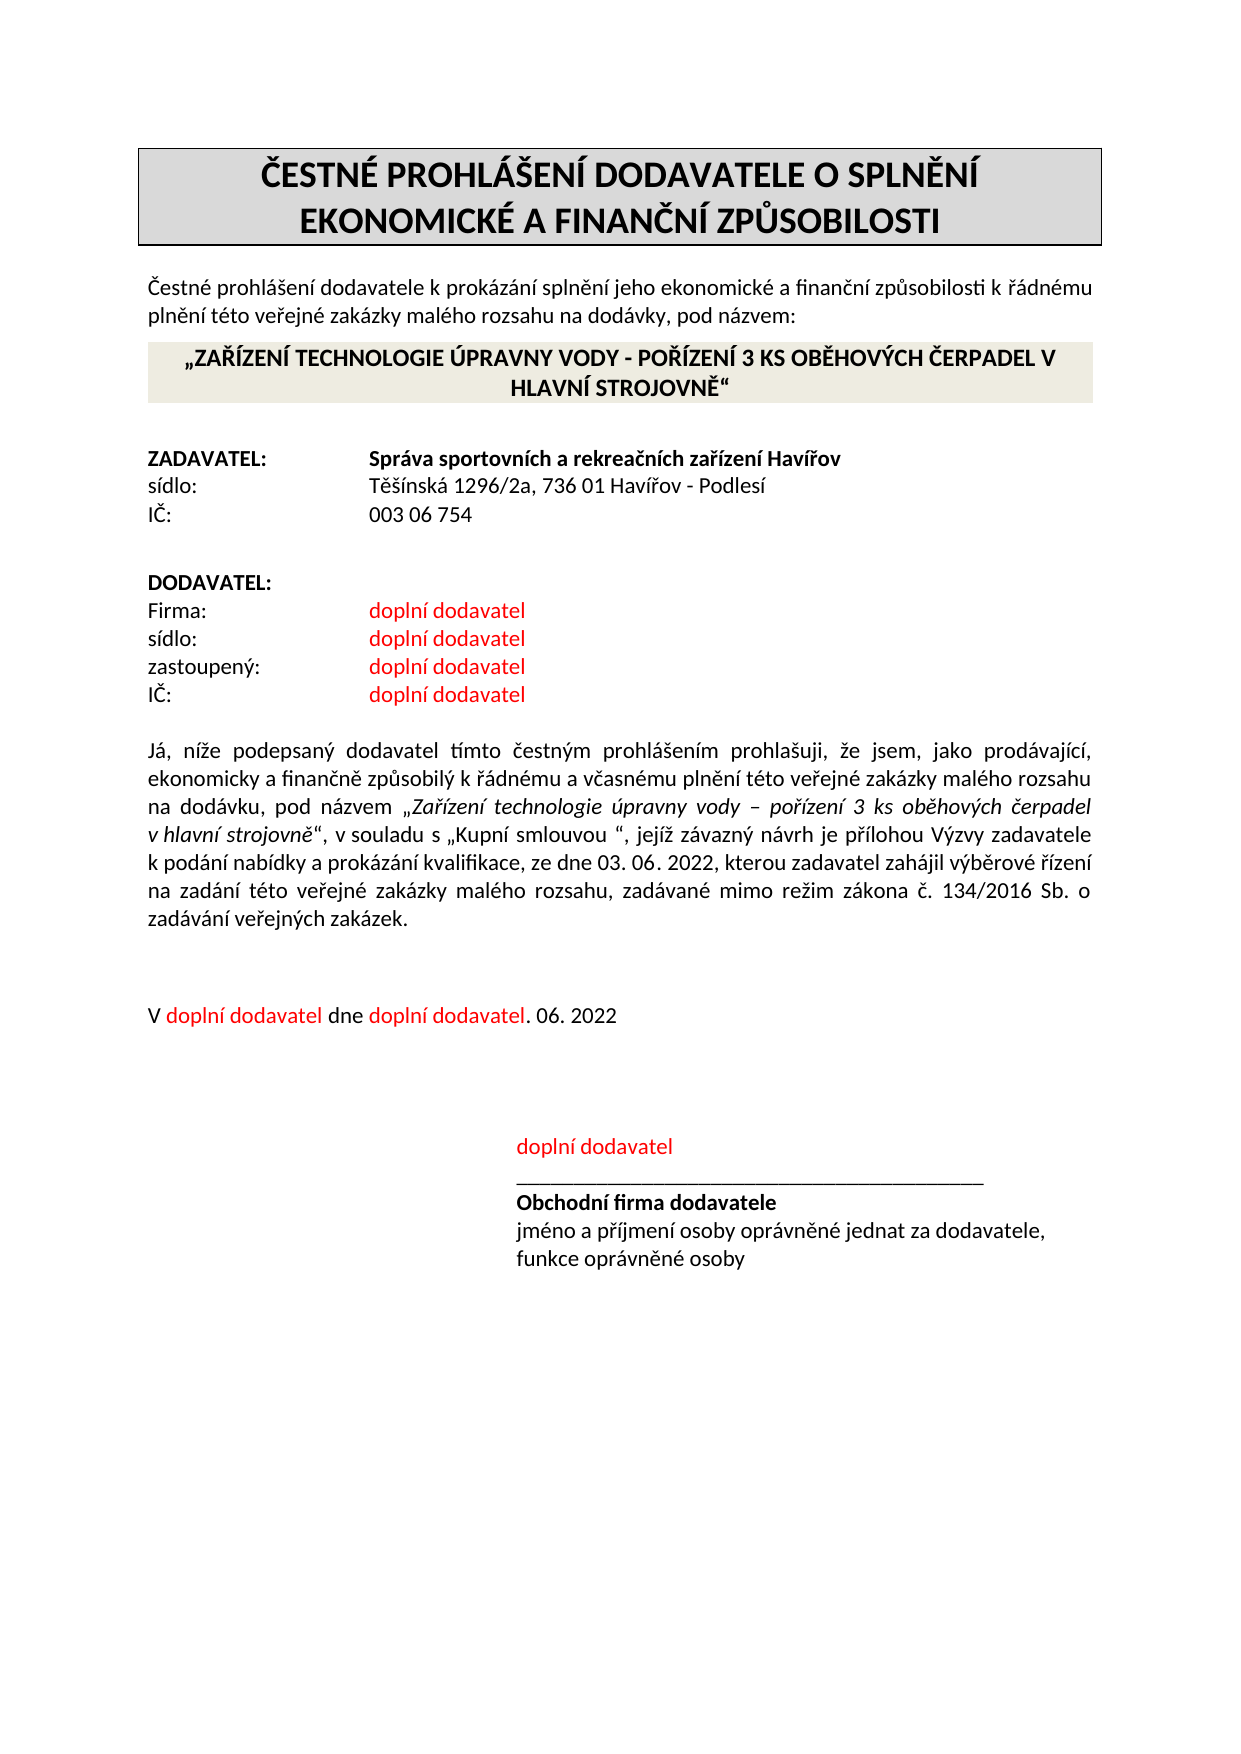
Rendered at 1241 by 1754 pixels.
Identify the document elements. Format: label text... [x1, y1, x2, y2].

text EKONOMICKÉ A FINANČNÍ ZPŮSOBILOSTI [139, 193, 1101, 244]
text sídlo: doplní dodavatel [148, 624, 1093, 652]
text Obchodní firma dodavatele [148, 1188, 1093, 1216]
text Já, níže podepsaný dodavatel tímto čestným prohlášením prohlašuji, že jsem, jako prodávající, ekonomicky a finančně způsobilý k řádnému a včasnému plnění této veřejné zakázky malého rozsahu na dodávku, pod názvem „Zařízení technologie úpravny vody – pořízení 3 ks oběhových čerpadel v hlavní strojovně“, v souladu s „Kupní smlouvou “, jejíž závazný návrh je přílohou Výzvy zadavatele k podání nabídky a prokázání kvalifikace, ze dne 03. 06. 2022, kterou zadavatel zahájil výběrové řízení na zadání této veřejné zakázky malého rozsahu, zadávané mimo režim zákona č. 134/2016 Sb. o zadávání veřejných zakázek. [148, 736, 1093, 932]
text IČ: 003 06 754 [148, 500, 1093, 528]
text „Zařízení technologie úpravny vody - pořízení 3 ks oběhových čerpadel v hlavní strojovně“ [148, 342, 1093, 403]
text doplní dodavatel [177, 1132, 1093, 1160]
text funkce oprávněné osoby [177, 1244, 1093, 1272]
text sídlo: Těšínská 1296/2a, 736 01 Havířov - Podlesí [148, 472, 1093, 500]
text Čestné prohlášení dodavatele k prokázání splnění jeho ekonomické a finanční způsobilosti k řádnému plnění této veřejné zakázky malého rozsahu na dodávky, pod názvem: [148, 273, 1093, 329]
text DODAVATEL: [148, 568, 1093, 596]
text ZADAVATEL: Správa sportovních a rekreačních zařízení Havířov [148, 444, 1093, 472]
text ČESTNÉ PROHLÁŠENÍ DODAVATELE O SPLNĚNÍ [139, 149, 1101, 193]
text zastoupený: doplní dodavatel [148, 652, 1093, 680]
text V doplní dodavatel dne doplní dodavatel. 06. 2022 [148, 1001, 1093, 1029]
text jméno a příjmení osoby oprávněné jednat za dodavatele, [148, 1216, 1093, 1244]
text Firma: doplní dodavatel [148, 596, 1093, 624]
text _________________________________________ [148, 1160, 1093, 1188]
text IČ: doplní dodavatel [148, 680, 1093, 708]
